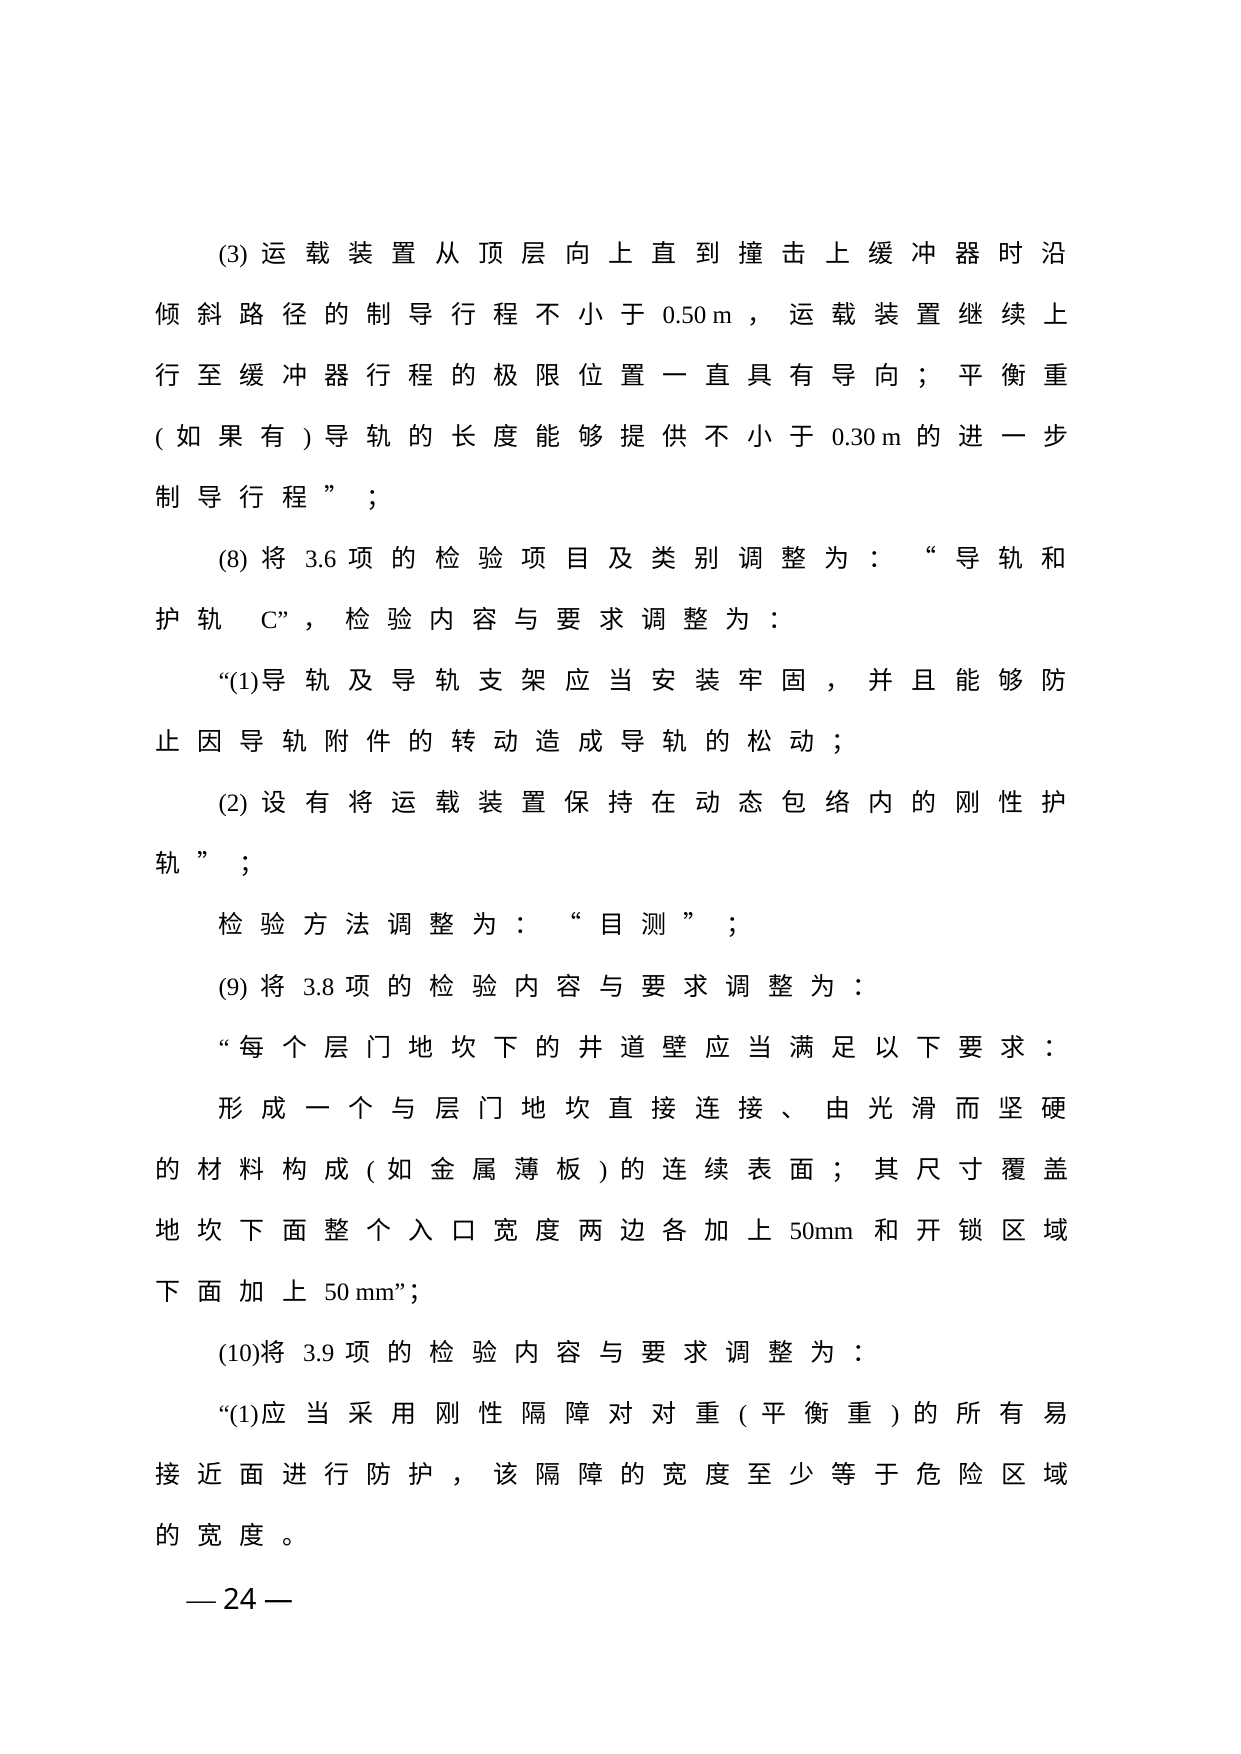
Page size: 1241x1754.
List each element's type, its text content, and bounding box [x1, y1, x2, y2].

text (3)运载装置从顶层向上直到撞击上缓冲器时沿倾斜路径的制导行程不小于0.50 m，运载装置继续上行至缓冲器行程的极限位置一直具有导向；平衡重(如果有)导轨的长度能够提供不小于0.30 m的进一步制导行程”； [155, 221, 1085, 526]
text 检验方法调整为：“目测”； [155, 893, 1085, 954]
text “每个层门地坎下的井道壁应当满足以下要求： [155, 1015, 1085, 1076]
text (9)将3.8项的检验内容与要求调整为： [155, 954, 1085, 1015]
text (10)将3.9项的检验内容与要求调整为： [155, 1320, 1085, 1381]
text “(1)应当采用刚性隔障对对重(平衡重)的所有易接近面进行防护，该隔障的宽度至少等于危险区域的宽度。 [155, 1381, 1085, 1564]
text (8)将3.6项的检验项目及类别调整为：“导轨和护轨 C”，检验内容与要求调整为： [155, 526, 1085, 648]
text (2)设有将运载装置保持在动态包络内的刚性护轨”； [155, 771, 1085, 893]
text 形成一个与层门地坎直接连接、由光滑而坚硬的材料构成(如金属薄板)的连续表面；其尺寸覆盖地坎下面整个入口宽度两边各加上50mm和开锁区域下面加上50 mm”； [155, 1076, 1085, 1320]
text “(1)导轨及导轨支架应当安装牢固，并且能够防止因导轨附件的转动造成导轨的松动； [155, 648, 1085, 771]
